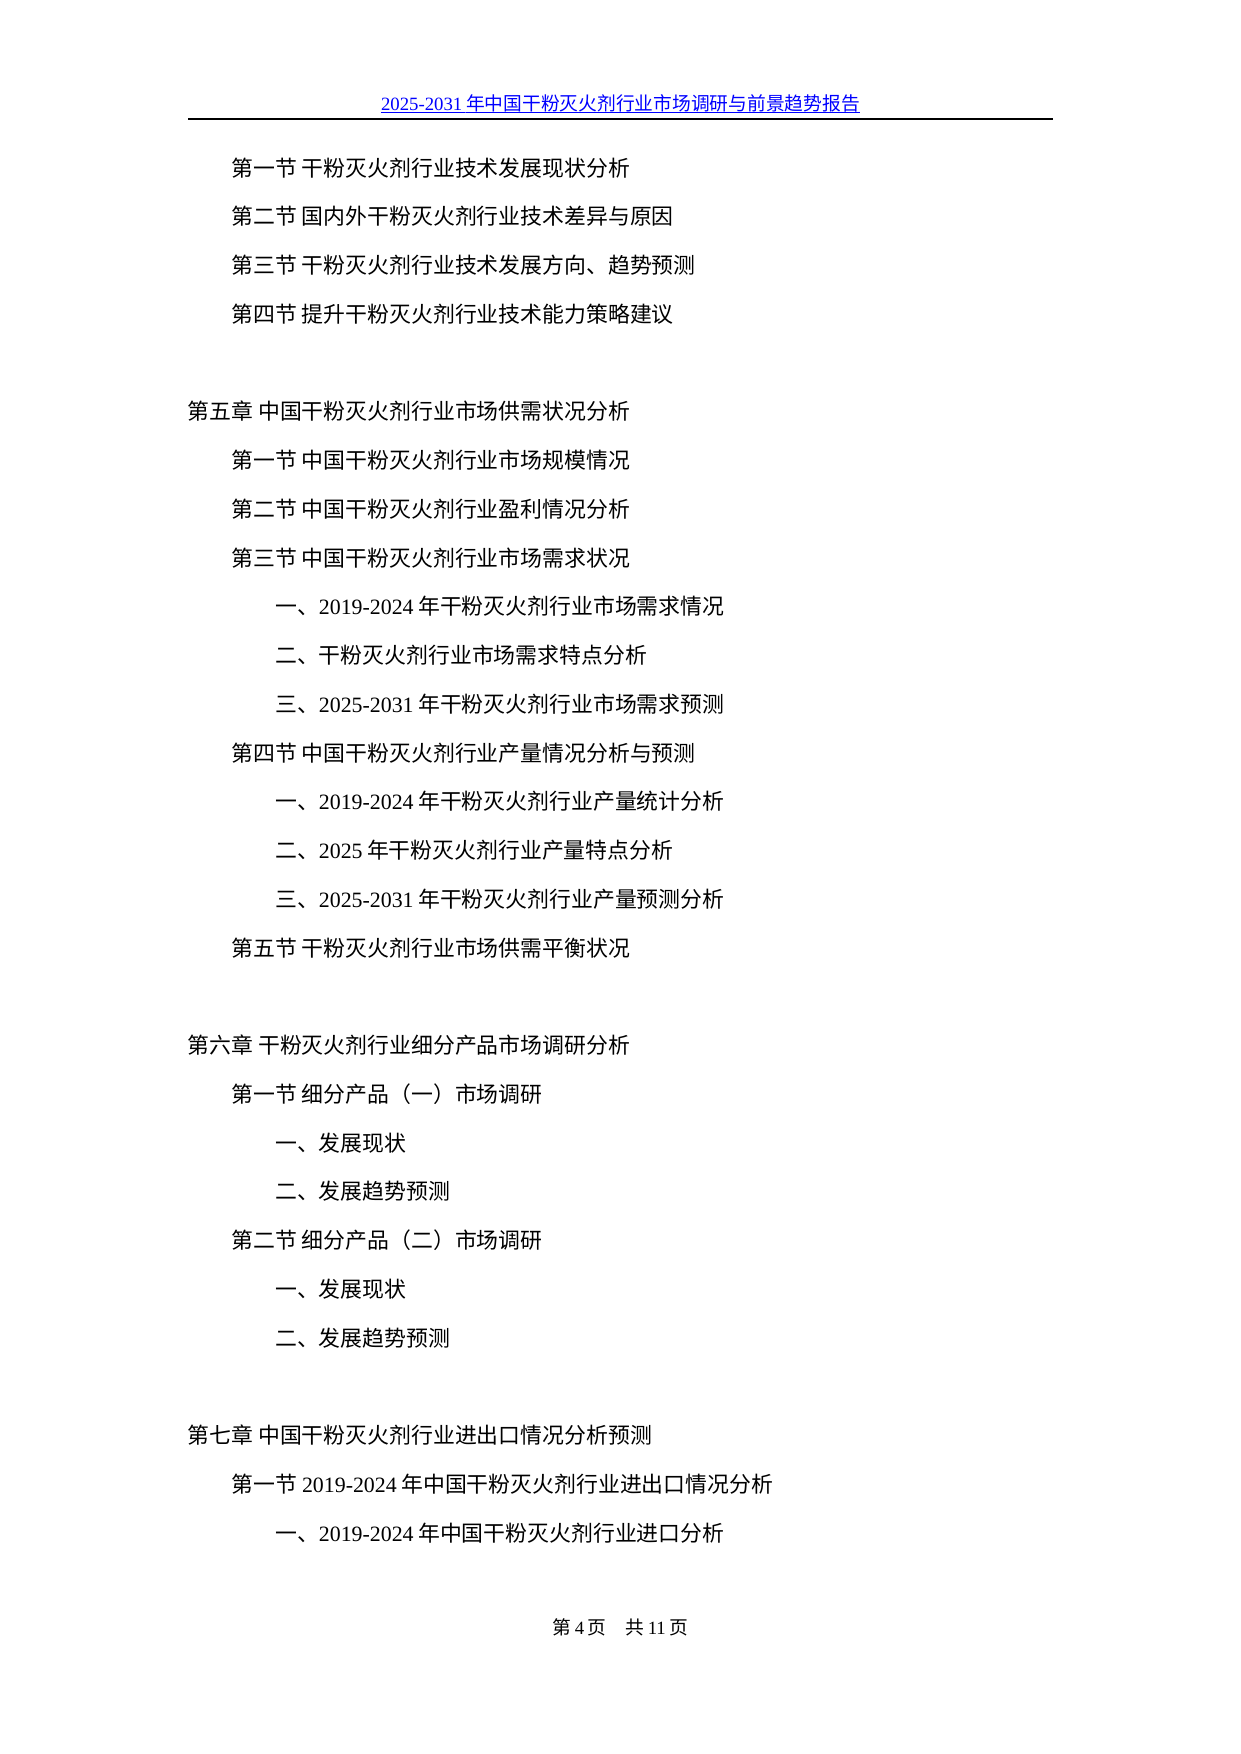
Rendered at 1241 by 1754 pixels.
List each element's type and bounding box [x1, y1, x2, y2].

text [187, 150, 1053, 1548]
